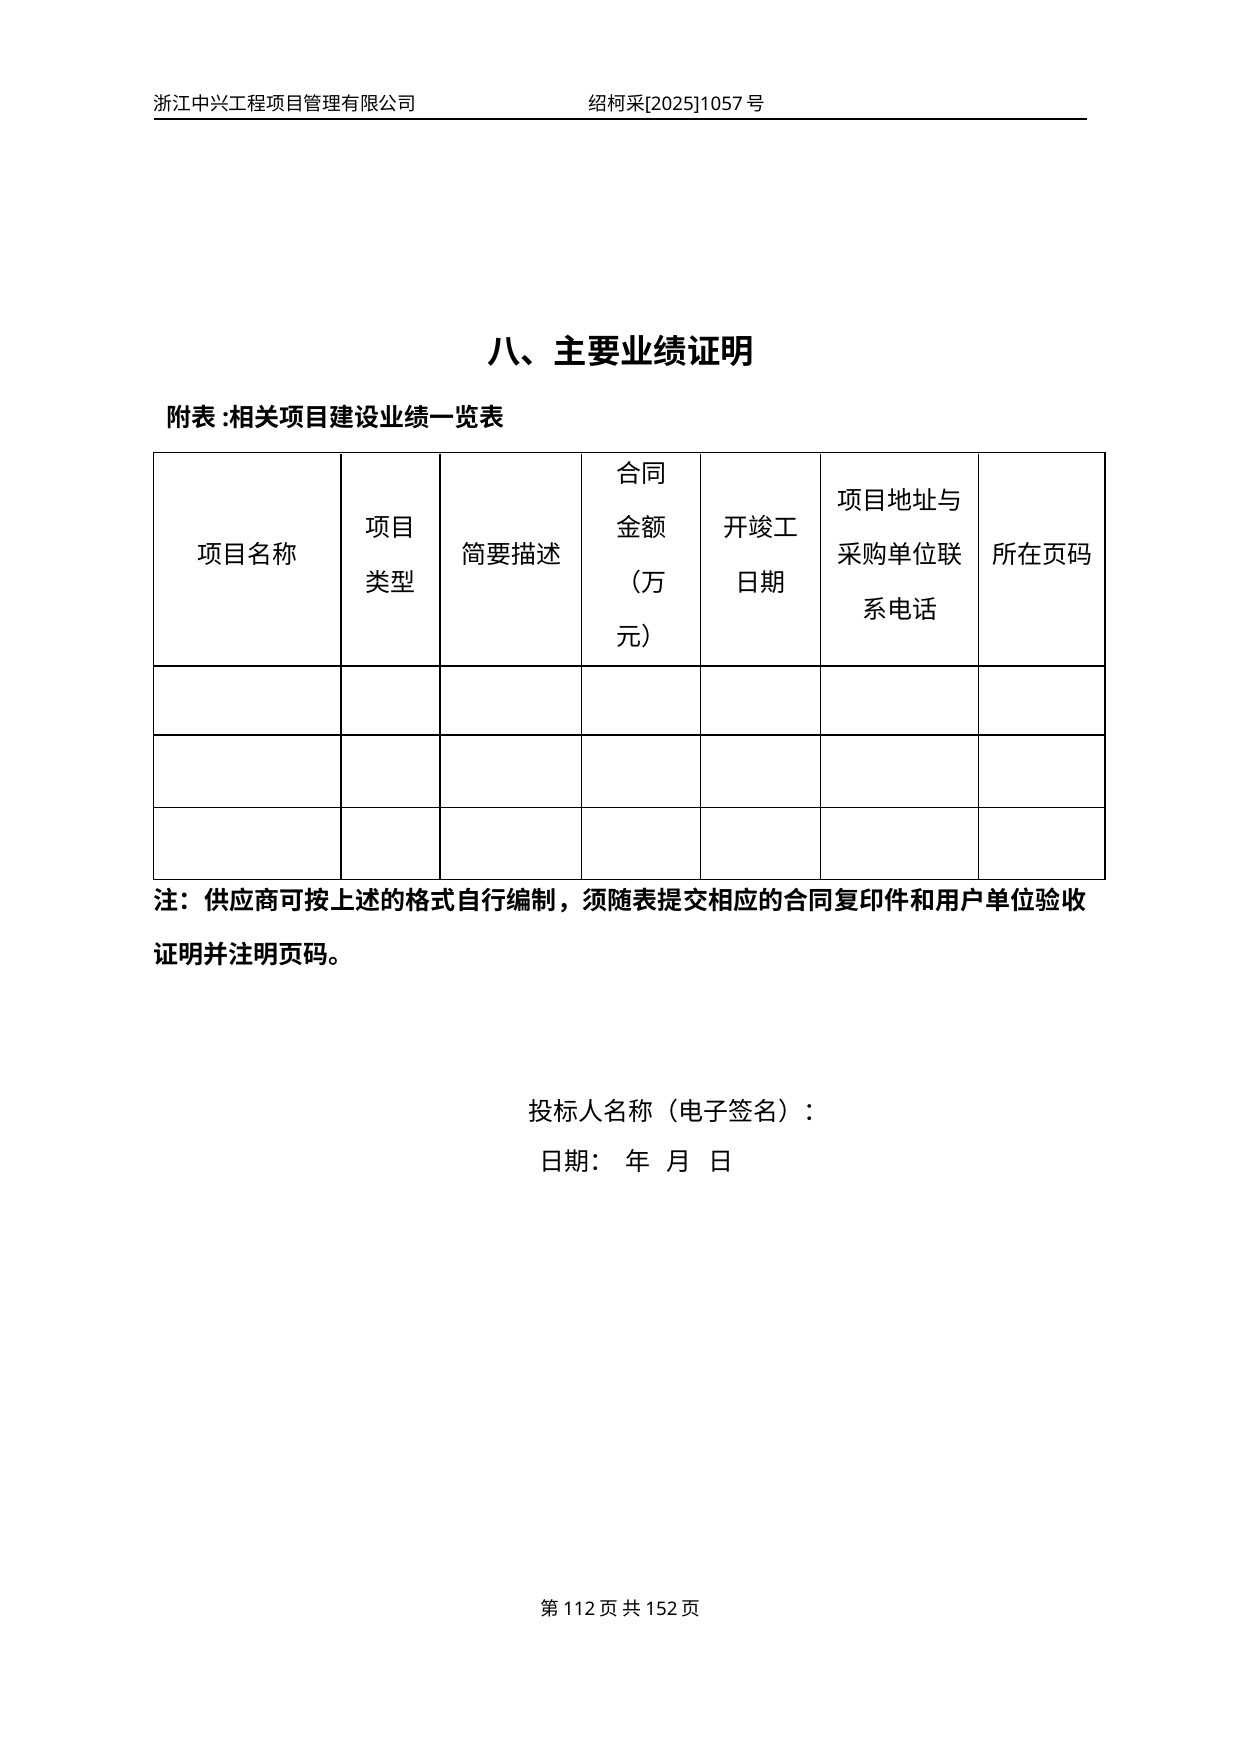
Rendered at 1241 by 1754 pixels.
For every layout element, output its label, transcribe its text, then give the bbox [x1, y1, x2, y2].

table_cell [441, 667, 581, 734]
table_cell [979, 808, 1104, 879]
table_cell [701, 736, 820, 807]
table_cell [342, 736, 439, 807]
text 附表 :相关项目建设业绩一览表 [153, 397, 1087, 434]
text 注：供应商可按上述的格式自行编制，须随表提交相应的合同复印件和用户单位验收证明并注明页码。 [153, 880, 1087, 971]
table_cell [154, 808, 340, 879]
text 投标人名称（电子签名）： [153, 1091, 1087, 1127]
table_cell [342, 667, 439, 734]
table_header 简要描述 [441, 453, 581, 665]
table_cell [821, 667, 978, 734]
table_cell [154, 736, 340, 807]
table_header 项目名称 [154, 453, 341, 665]
table_cell [154, 667, 340, 734]
table_cell [441, 808, 581, 879]
text 日期： 年 月 日 [153, 1142, 1087, 1178]
table_header 项目地址与采购单位联系电话 [821, 453, 978, 665]
table_cell [821, 808, 978, 879]
table_cell [701, 808, 820, 879]
table_cell [979, 667, 1104, 734]
table_cell [441, 736, 581, 807]
table_cell [582, 808, 700, 879]
table_header 开竣工日期 [701, 453, 820, 665]
table_header 项目 类型 [342, 453, 440, 665]
table_cell [701, 667, 820, 734]
table_cell [582, 736, 700, 807]
text 八、主要业绩证明 [153, 325, 1087, 373]
table_cell [821, 736, 978, 807]
table_cell [582, 667, 700, 734]
table_header 所在页码 [979, 453, 1104, 665]
table_cell [979, 736, 1104, 807]
table_header 合同 金额 （万元） [582, 453, 700, 665]
table_cell [342, 808, 439, 879]
